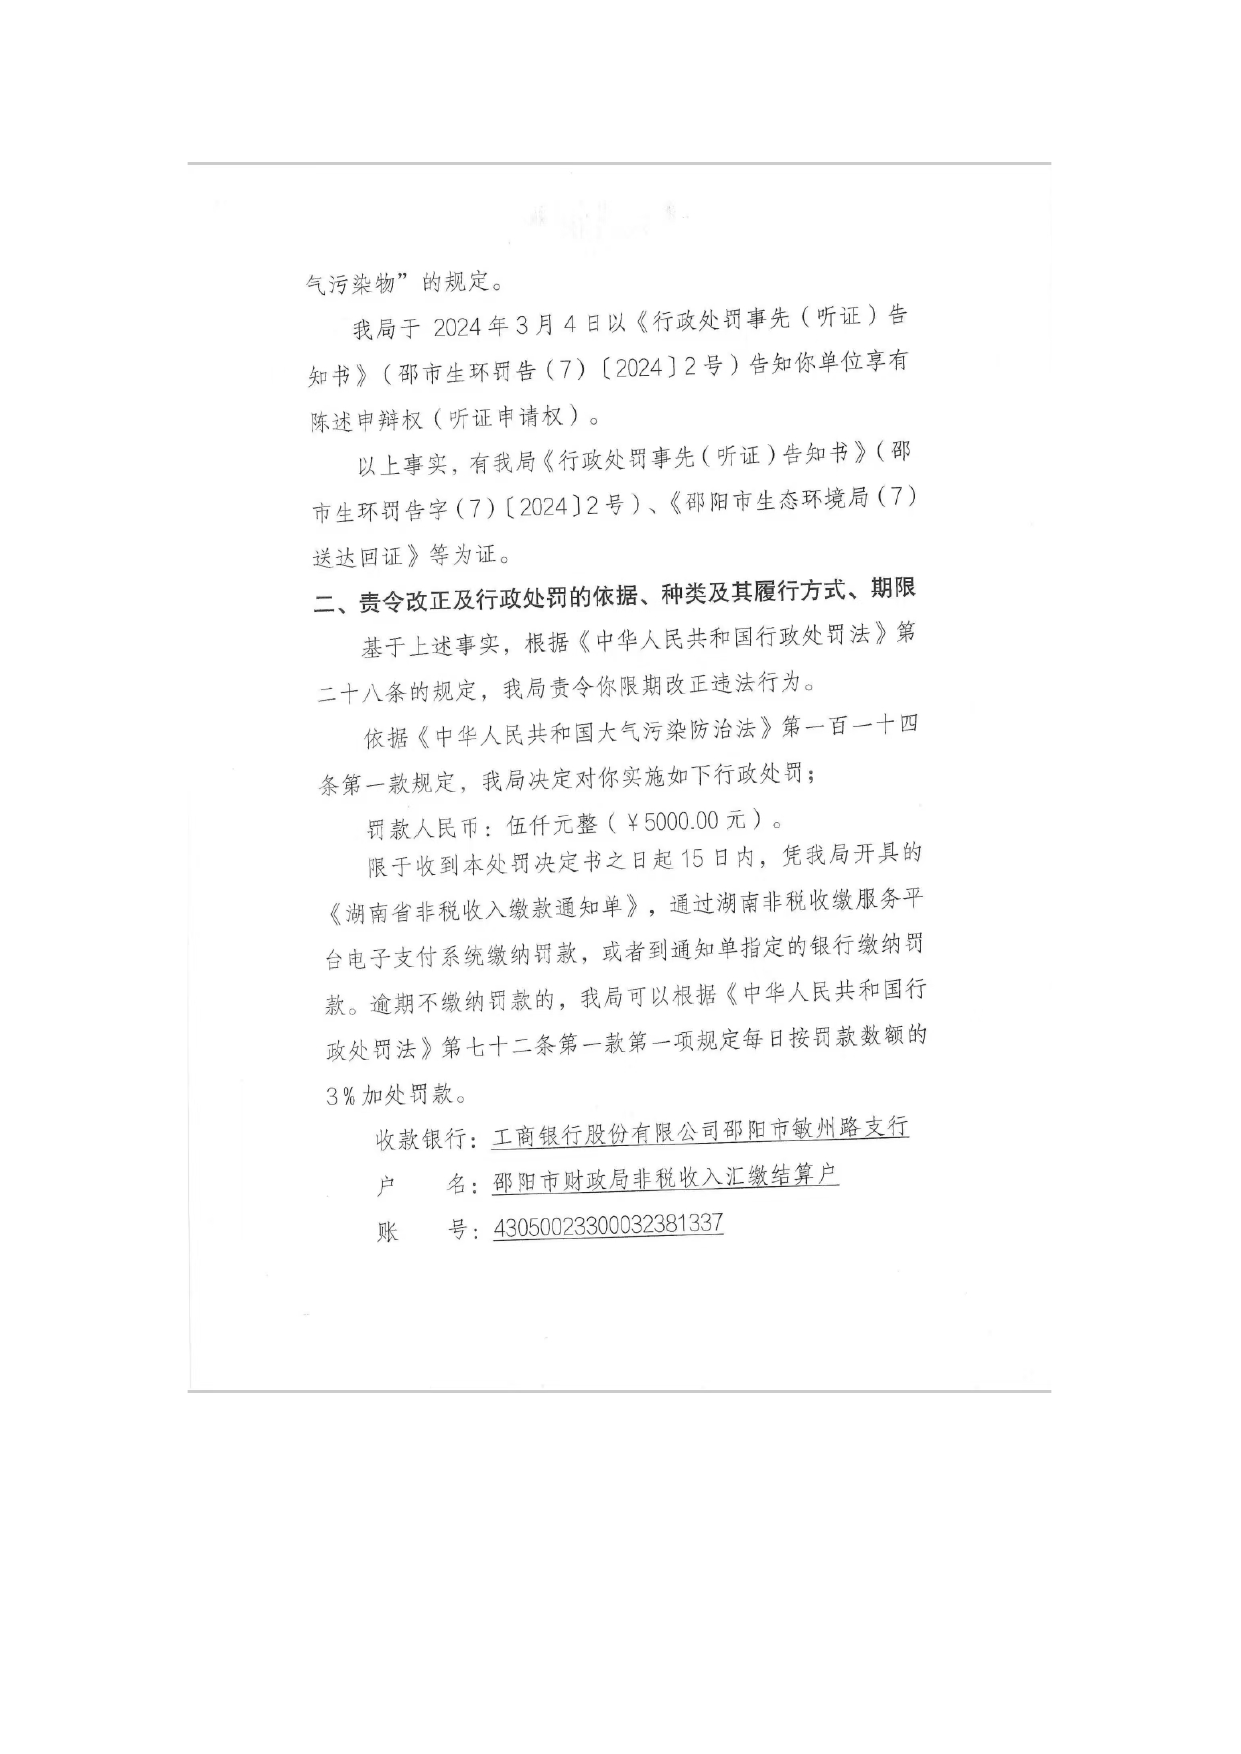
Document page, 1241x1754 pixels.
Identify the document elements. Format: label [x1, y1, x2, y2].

picture [187, 162, 1052, 1393]
